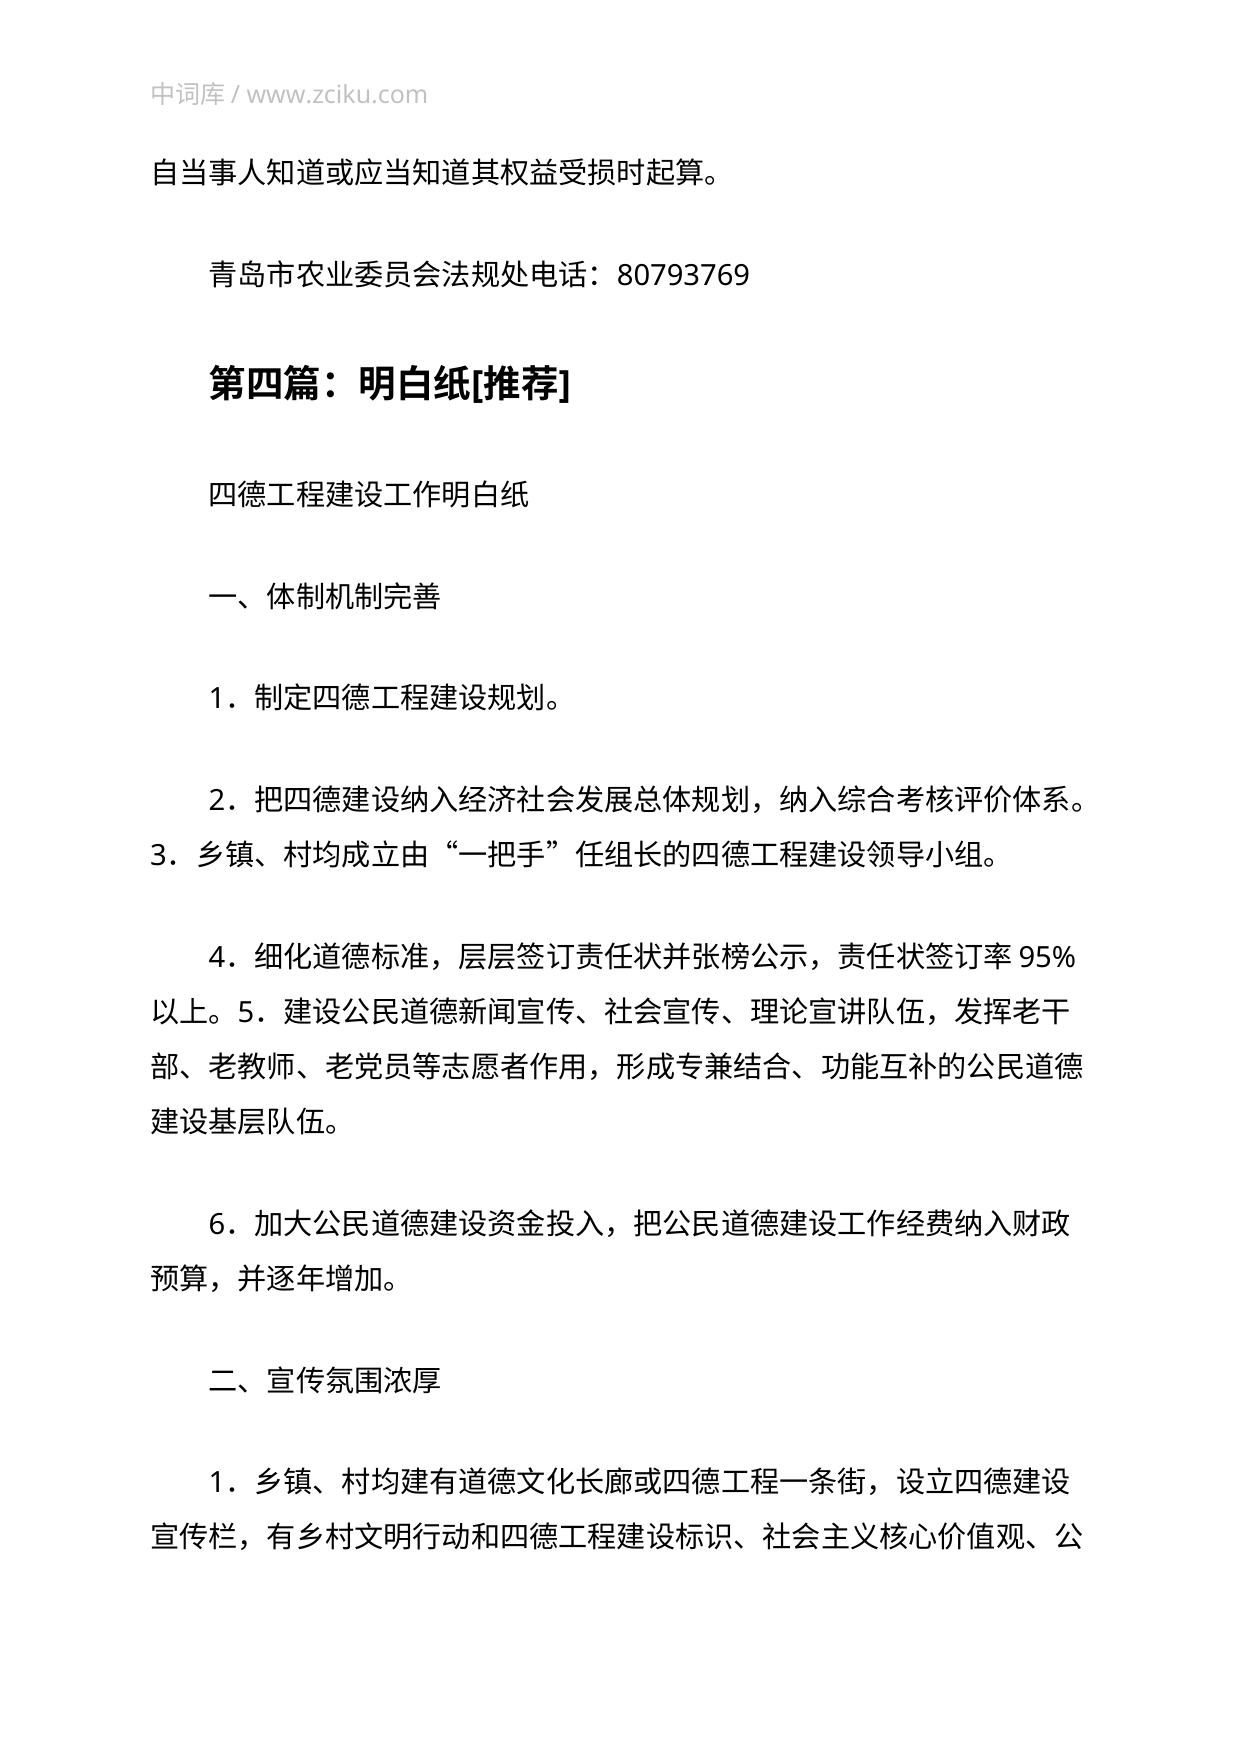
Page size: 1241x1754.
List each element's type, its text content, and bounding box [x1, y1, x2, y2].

text 一、体制机制完善 [150, 573, 1090, 615]
text 第四篇：明白纸[推荐] [150, 354, 1090, 408]
text 1．制定四德工程建设规划。 [150, 675, 1090, 717]
text 青岛市农业委员会法规处电话：80793769 [150, 252, 1090, 294]
text 4．细化道德标准，层层签订责任状并张榜公示，责任状签订率95%以上。5．建设公民道德新闻宣传、社会宣传、理论宣讲队伍，发挥老干部、老教师、老党员等志愿者作用，形成专兼结合、功能互补的公民道德建设基层队伍。 [150, 934, 1090, 1141]
text 6．加大公民道德建设资金投入，把公民道德建设工作经费纳入财政预算，并逐年增加。 [150, 1201, 1090, 1298]
text 四德工程建设工作明白纸 [150, 471, 1090, 514]
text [150, 1459, 1090, 1556]
text 2．把四德建设纳入经济社会发展总体规划，纳入综合考核评价体系。3．乡镇、村均成立由“一把手”任组长的四德工程建设领导小组。 [150, 777, 1090, 874]
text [150, 150, 1090, 192]
text 二、宣传氛围浓厚 [150, 1357, 1090, 1399]
